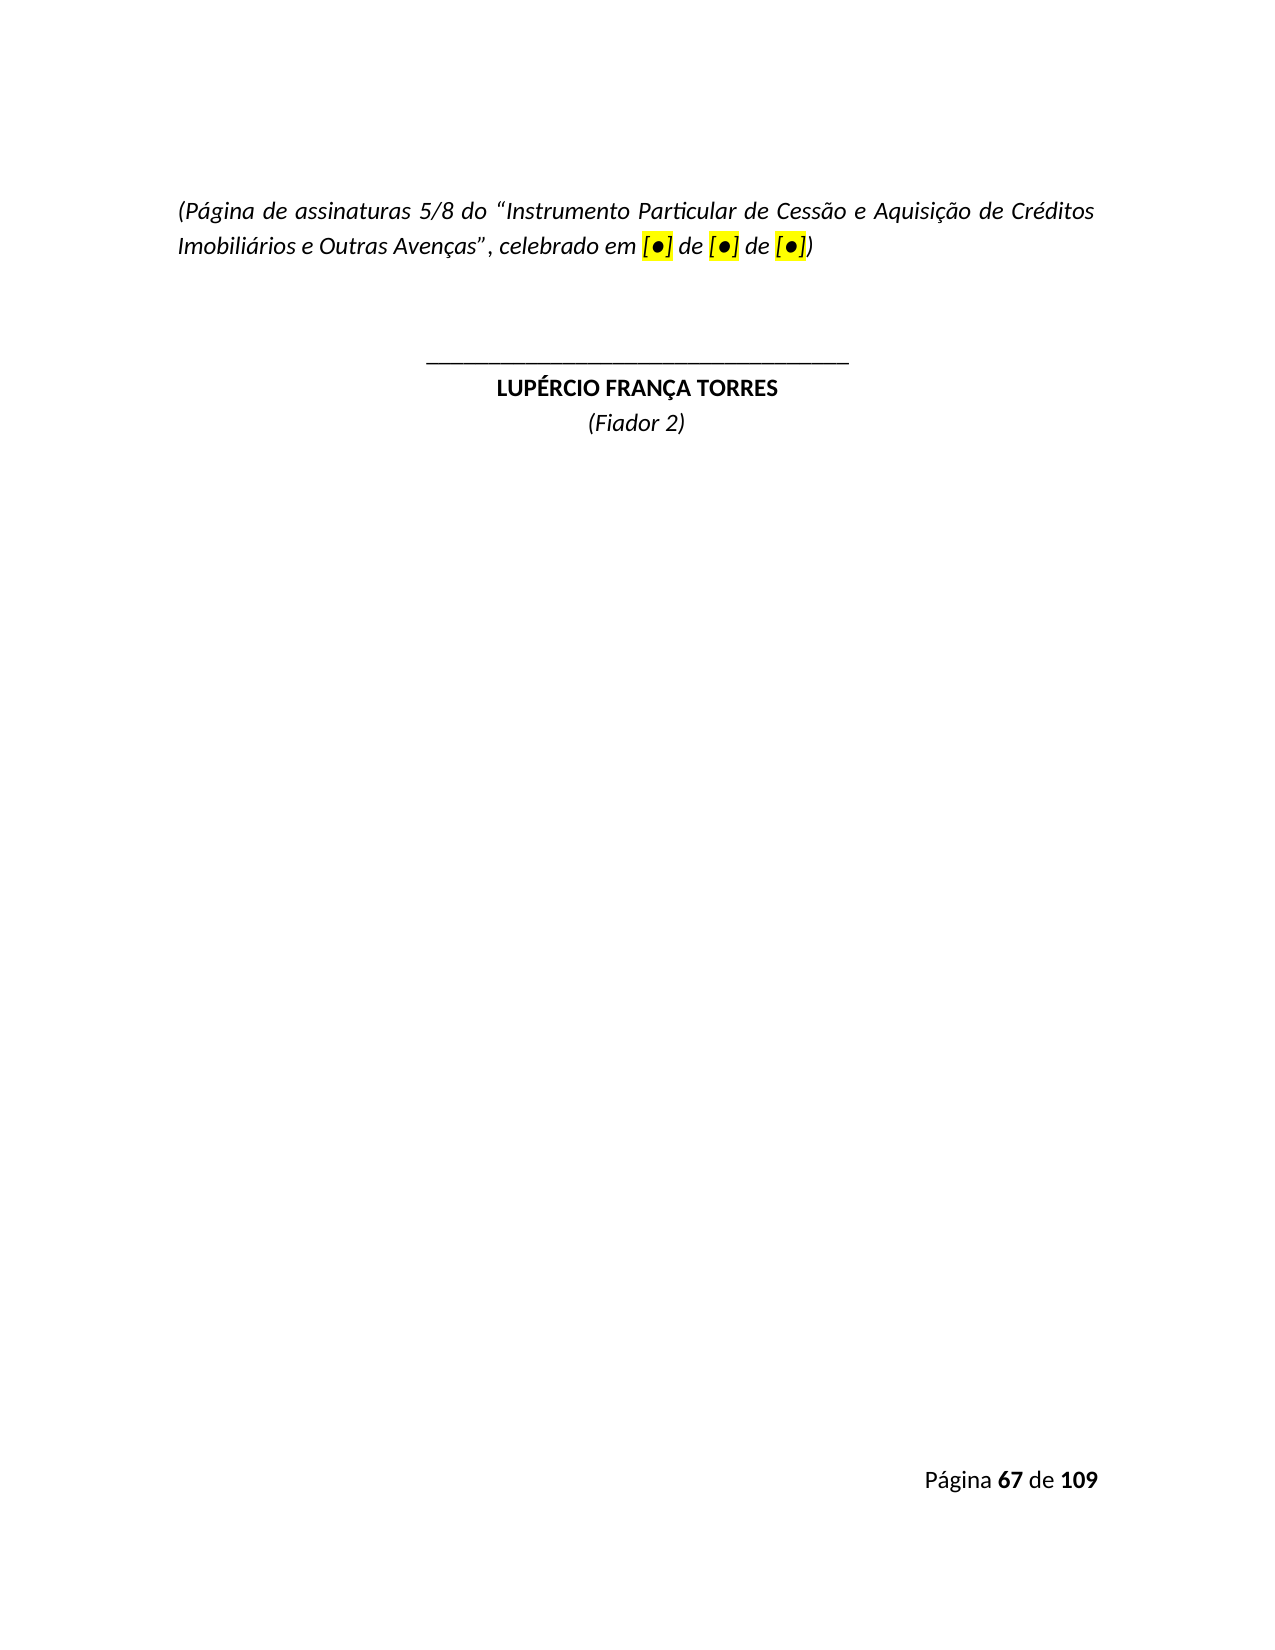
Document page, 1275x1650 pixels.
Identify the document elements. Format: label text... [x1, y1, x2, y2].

text (Página de assinaturas 5/8 do “Instrumento Particular de Cessão e Aquisição de Créditos Imobiliários e Outras Avenças”, celebrado em [●] de [●] de [●]) [177, 191, 1098, 262]
text (Fiador 2) [177, 403, 1098, 439]
text LUPÉRCIO FRANÇA TORRES [177, 368, 1098, 403]
text __________________________________ [177, 333, 1098, 368]
